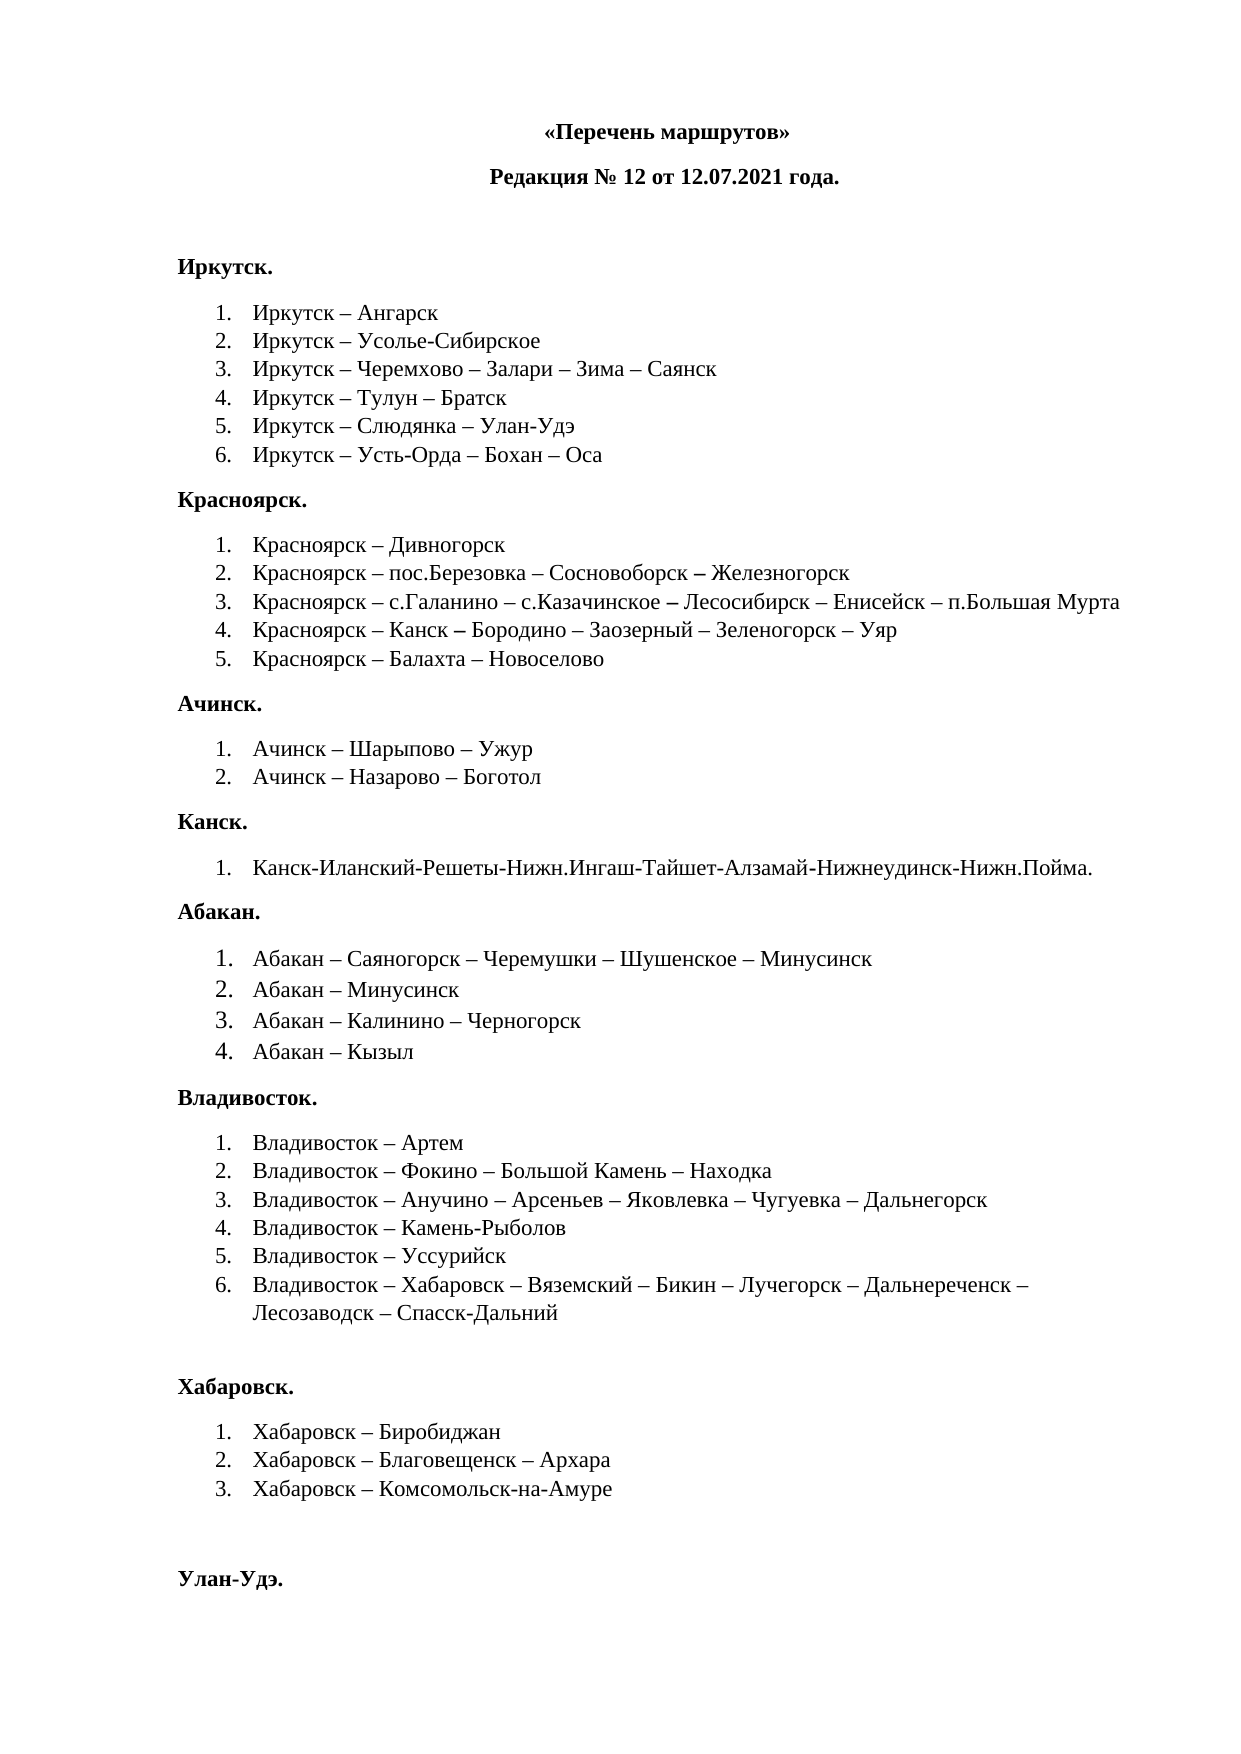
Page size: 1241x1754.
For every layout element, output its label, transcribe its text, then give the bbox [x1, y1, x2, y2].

text Хабаровск. [177, 1373, 1152, 1399]
list Абакан – Калинино – Черногорск [215, 1005, 1152, 1034]
list Канск-Иланский-Решеты-Нижн.Ингаш-Тайшет-Алзамай-Нижнеудинск-Нижн.Пойма. [215, 853, 1152, 880]
list Хабаровск – Биробиджан [215, 1418, 1152, 1444]
text Ачинск. [177, 690, 1152, 716]
list Иркутск – Ангарск [215, 298, 1152, 325]
list Красноярск – пос.Березовка – Сосновоборск – Железногорск [215, 559, 1152, 586]
list Иркутск – Усолье-Сибирское [215, 327, 1152, 353]
text Канск. [177, 808, 1152, 835]
text Красноярск. [177, 486, 1152, 512]
text Абакан. [177, 898, 1152, 924]
list Хабаровск – Благовещенск – Архара [215, 1447, 1152, 1473]
list Иркутск – Слюдянка – Улан-Удэ [215, 412, 1152, 439]
list Владивосток – Фокино – Большой Камень – Находка [215, 1157, 1152, 1184]
list Красноярск – Балахта – Новоселово [215, 645, 1152, 671]
list Абакан – Минусинск [215, 974, 1152, 1003]
list Ачинск – Назарово – Боготол [215, 763, 1152, 790]
text Улан-Удэ. [177, 1565, 1152, 1592]
list Владивосток – Хабаровск – Вяземский – Бикин – Лучегорск – Дальнереченск – Лесозаводск – Спасск-Дальний [215, 1271, 1152, 1326]
list Иркутск – Усть-Орда – Бохан – Оса [215, 441, 1152, 467]
list Владивосток – Камень-Рыболов [215, 1214, 1152, 1241]
list Красноярск – Дивногорск [215, 531, 1152, 557]
text Иркутск. [177, 253, 1152, 280]
list Красноярск – Канск – Бородино – Заозерный – Зеленогорск – Уяр [215, 616, 1152, 643]
list Абакан – Саяногорск – Черемушки – Шушенское – Минусинск [215, 943, 1152, 972]
list Красноярск – с.Галанино – с.Казачинское – Лесосибирск – Енисейск – п.Большая Мурта [215, 588, 1152, 614]
text «Перечень маршрутов» [177, 118, 1152, 144]
list Хабаровск – Комсомольск-на-Амуре [215, 1475, 1152, 1501]
list Абакан – Кызыл [215, 1036, 1152, 1065]
list Владивосток – Артем [215, 1129, 1152, 1155]
list Владивосток – Уссурийск [215, 1243, 1152, 1269]
list Ачинск – Шарыпово – Ужур [215, 735, 1152, 761]
text Владивосток. [177, 1084, 1152, 1110]
text Редакция № 12 от 12.07.2021 года. [177, 163, 1152, 189]
list Владивосток – Анучино – Арсеньев – Яковлевка – Чугуевка – Дальнегорск [215, 1186, 1152, 1212]
list Иркутск – Тулун – Братск [215, 384, 1152, 410]
list Иркутск – Черемхово – Залари – Зима – Саянск [215, 355, 1152, 382]
